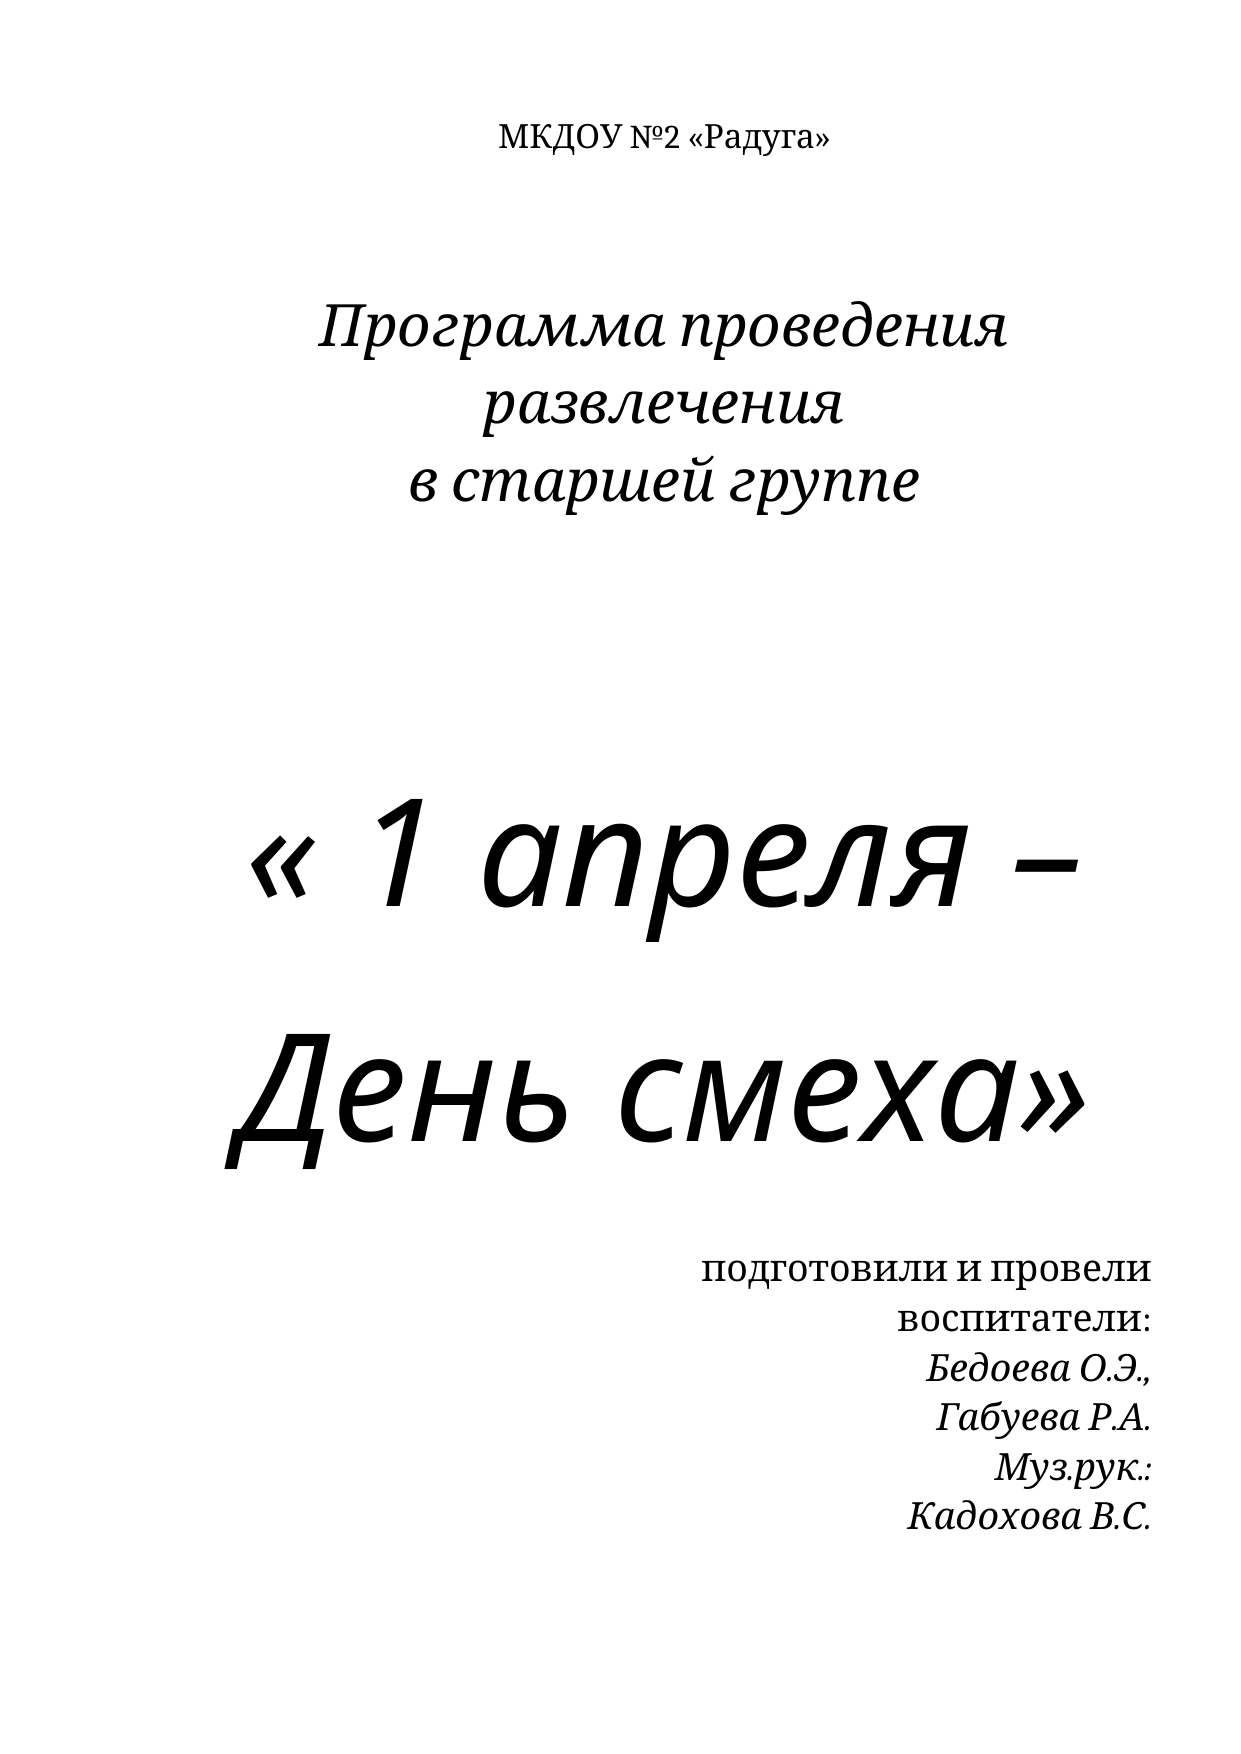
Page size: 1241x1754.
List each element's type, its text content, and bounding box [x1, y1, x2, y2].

text воспитатели: [177, 1298, 1152, 1341]
text подготовили и провели [177, 1248, 1152, 1291]
text « 1 апреля –День смеха» [177, 746, 1152, 1185]
text Габуева Р.А. [177, 1397, 1152, 1440]
text Муз.рук.: [177, 1446, 1152, 1489]
text Программа проведения развлечения [177, 294, 1152, 438]
text в старшей группе [177, 448, 1152, 516]
text Бедоева О.Э., [177, 1347, 1152, 1390]
text Кадохова В.С. [177, 1496, 1152, 1539]
text МКДОУ №2 «Радуга» [177, 118, 1152, 156]
